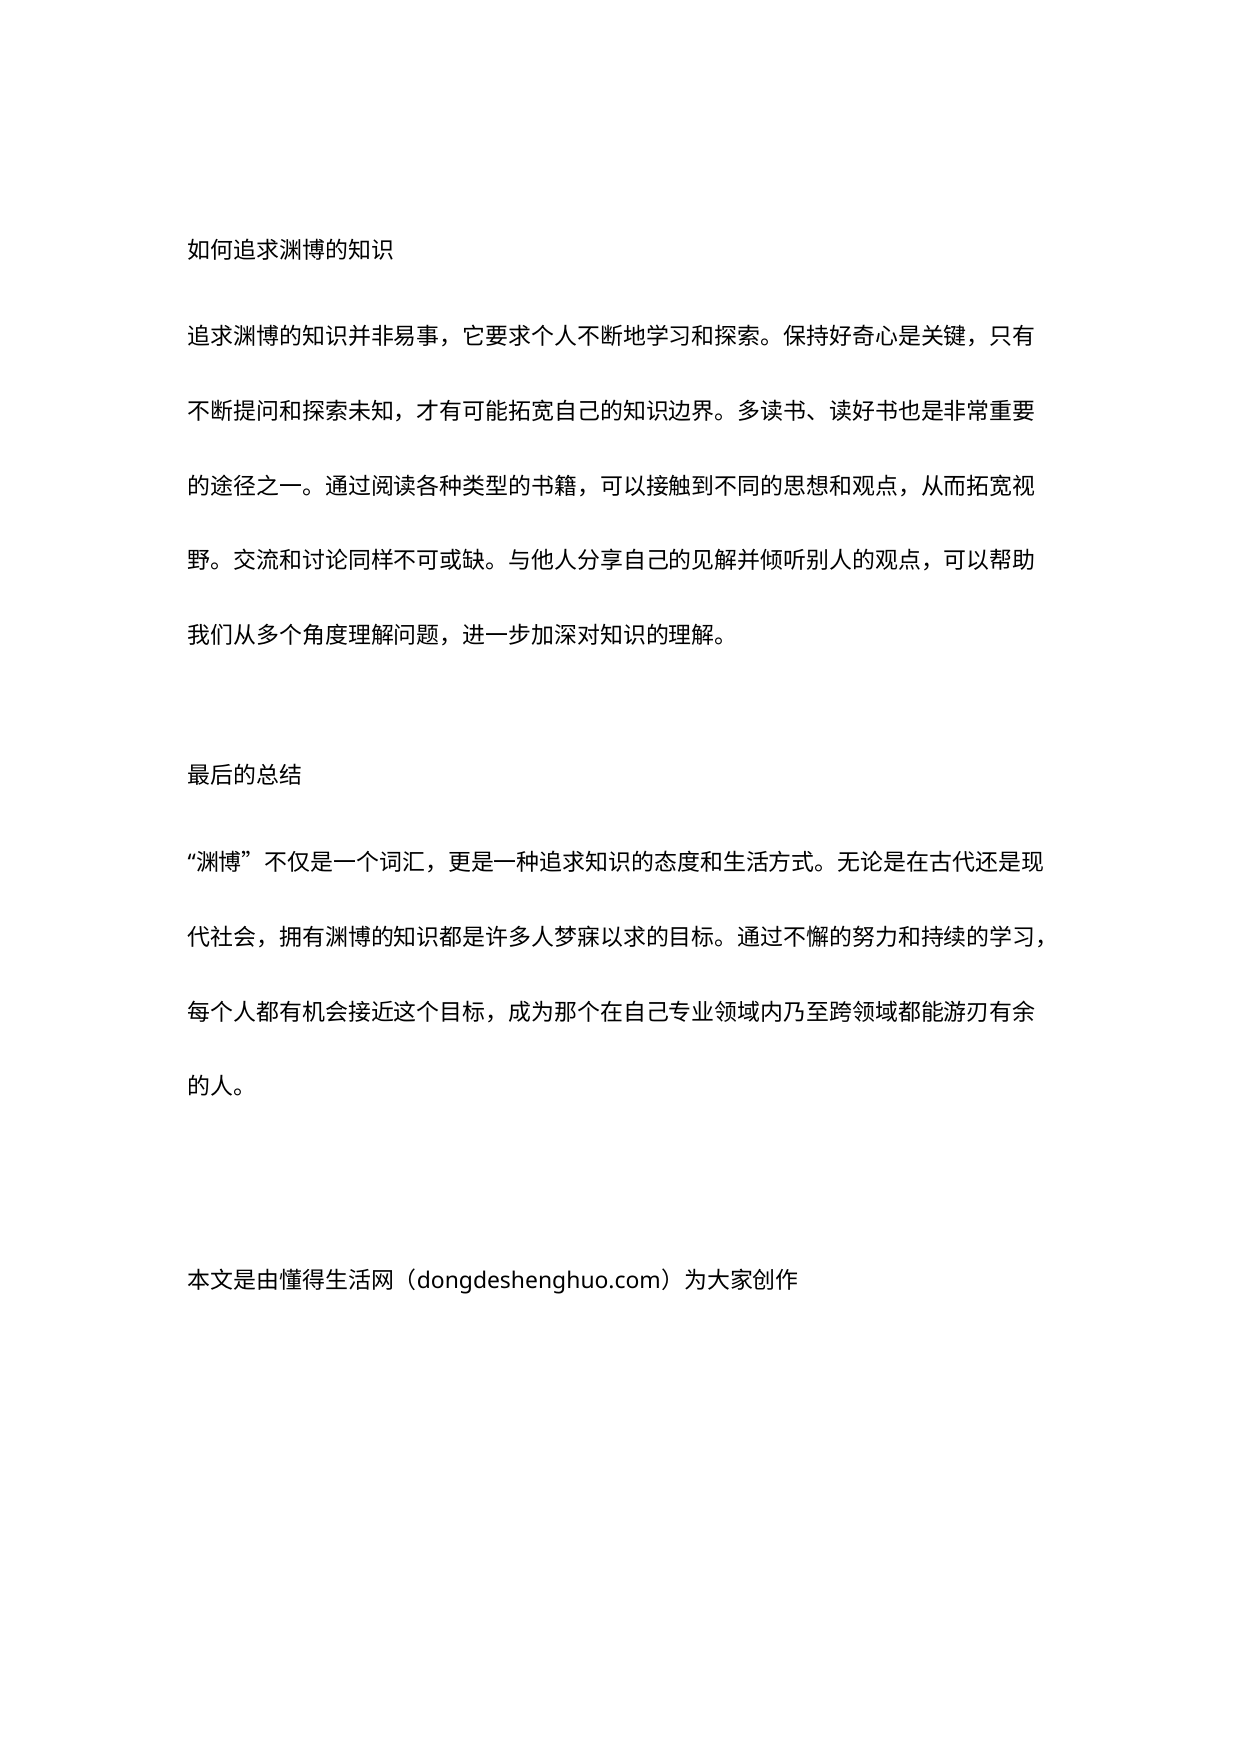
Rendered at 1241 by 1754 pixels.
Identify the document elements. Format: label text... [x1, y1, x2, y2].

text 追求渊博的知识并非易事，它要求个人不断地学习和探索。保持好奇心是关键，只有不断提问和探索未知，才有可能拓宽自己的知识边界。多读书、读好书也是非常重要的途径之一。通过阅读各种类型的书籍，可以接触到不同的思想和观点，从而拓宽视野。交流和讨论同样不可或缺。与他人分享自己的见解并倾听别人的观点，可以帮助我们从多个角度理解问题，进一步加深对知识的理解。 [187, 302, 1053, 666]
text 本文是由懂得生活网（dongdeshenghuo.com）为大家创作 [187, 1246, 1053, 1311]
text 如何追求渊博的知识 [187, 216, 1053, 281]
text 最后的总结 [187, 742, 1053, 807]
text “渊博”不仅是一个词汇，更是一种追求知识的态度和生活方式。无论是在古代还是现代社会，拥有渊博的知识都是许多人梦寐以求的目标。通过不懈的努力和持续的学习，每个人都有机会接近这个目标，成为那个在自己专业领域内乃至跨领域都能游刃有余的人。 [187, 828, 1053, 1117]
